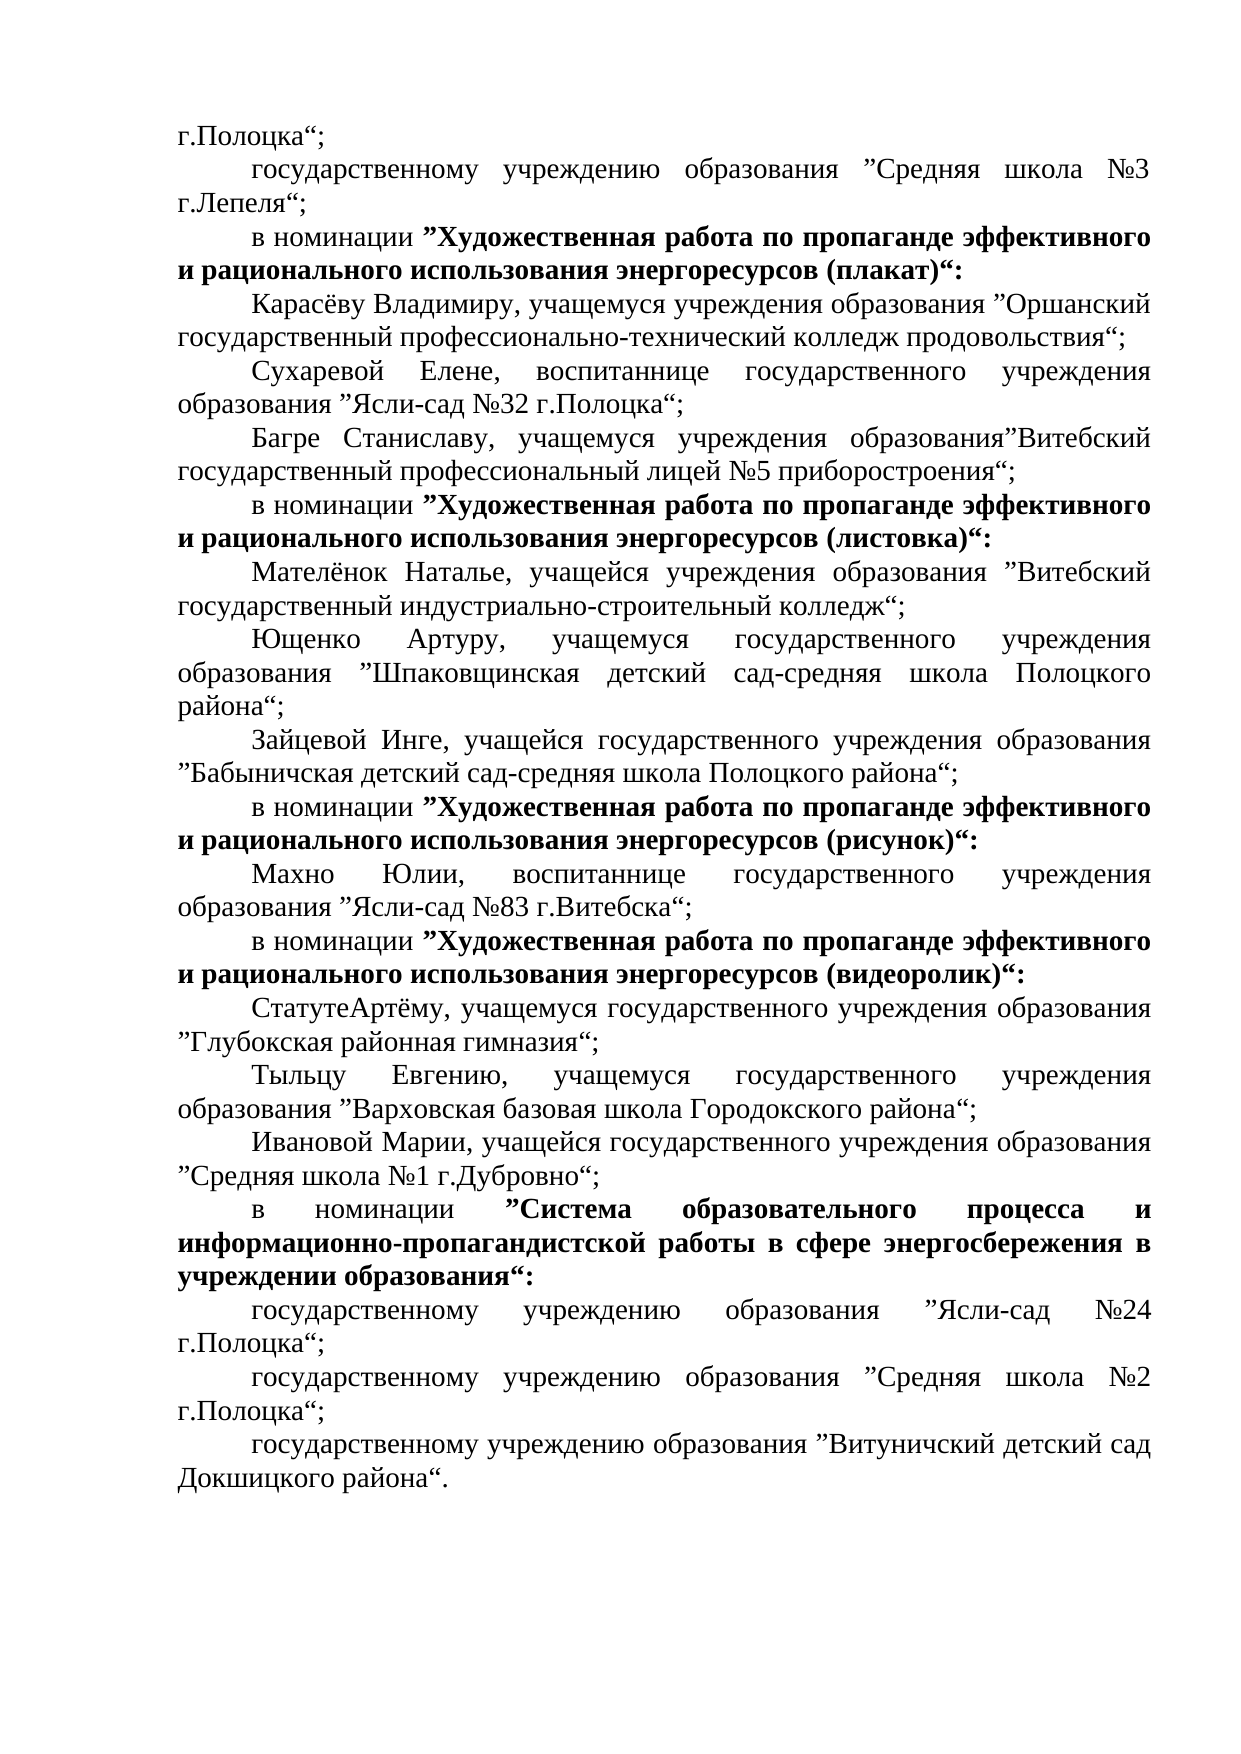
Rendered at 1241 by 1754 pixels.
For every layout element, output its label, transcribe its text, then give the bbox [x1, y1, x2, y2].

text государственному учреждению образования ”Средняя школа №2 г.Полоцка“; [177, 1359, 1152, 1426]
list Махно Юлии, воспитаннице государственного учреждения образования ”Ясли-сад №83 г.Витебска“; [177, 856, 1152, 923]
text государственному учреждению образования ”Витуничский детский сад Докшицкого района“. [177, 1426, 1152, 1493]
list в номинации ”Художественная работа по пропаганде эффективного и рационального использования энергоресурсов (плакат)“: [177, 219, 1152, 286]
list Карасёву Владимиру, учащемуся учреждения образования ”Оршанский государственный профессионально-технический колледж продовольствия“; [177, 286, 1152, 353]
list Багре Станиславу, учащемуся учреждения образования”Витебский государственный профессиональный лицей №5 приборостроения“; [177, 420, 1152, 487]
list Тыльцу Евгению, учащемуся государственного учреждения образования ”Варховская базовая школа Городокского района“; [177, 1057, 1152, 1124]
list Ющенко Артуру, учащемуся государственного учреждения образования ”Шпаковщинская детский сад-средняя школа Полоцкого района“; [177, 621, 1152, 722]
list Ивановой Марии, учащейся государственного учреждения образования ”Средняя школа №1 г.Дубровно“; [177, 1124, 1152, 1191]
text государственному учреждению образования ”Средняя школа №3 г.Лепеля“; [177, 152, 1149, 219]
text в номинации ”Система образовательного процесса и информационно-пропагандистской работы в сфере энергосбережения в учреждении образования“: [177, 1191, 1152, 1292]
text государственному учреждению образования ”Ясли-сад №24 г.Полоцка“; [177, 1292, 1152, 1359]
list Зайцевой Инге, учащейся государственного учреждения образования ”Бабыничская детский сад-средняя школа Полоцкого района“; [177, 722, 1152, 789]
list в номинации ”Художественная работа по пропаганде эффективного и рационального использования энергоресурсов (листовка)“: [177, 487, 1152, 554]
list в номинации ”Художественная работа по пропаганде эффективного и рационального использования энергоресурсов (рисунок)“: [177, 789, 1152, 856]
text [177, 118, 1149, 152]
list в номинации ”Художественная работа по пропаганде эффективного и рационального использования энергоресурсов (видеоролик)“: [177, 923, 1152, 990]
list Сухаревой Елене, воспитаннице государственного учреждения образования ”Ясли-сад №32 г.Полоцка“; [177, 353, 1152, 420]
list СтатутеАртёму, учащемуся государственного учреждения образования ”Глубокская районная гимназия“; [177, 990, 1152, 1057]
list Мателёнок Наталье, учащейся учреждения образования ”Витебский государственный индустриально-строительный колледж“; [177, 554, 1152, 621]
